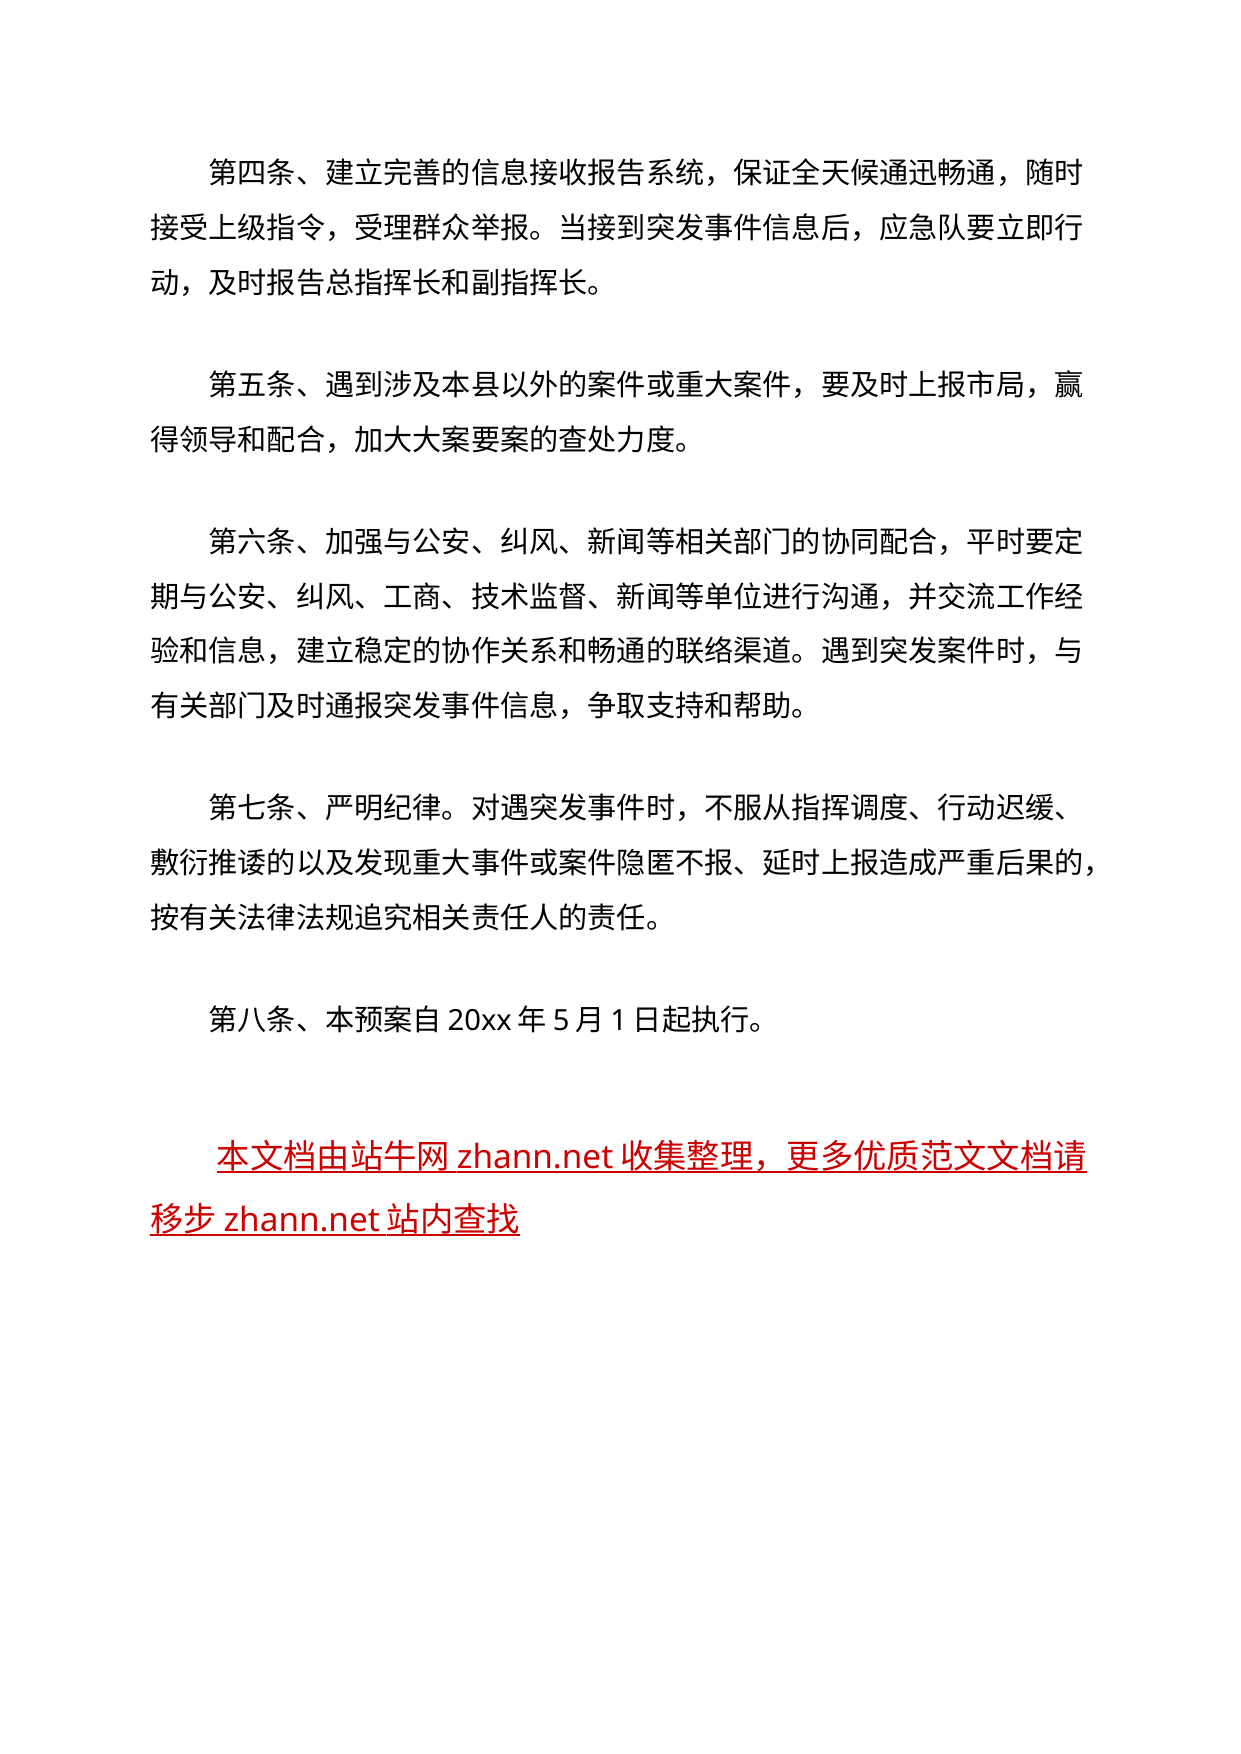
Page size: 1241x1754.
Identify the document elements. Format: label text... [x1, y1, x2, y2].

text 第四条、建立完善的信息接收报告系统，保证全天候通迅畅通，随时接受上级指令，受理群众举报。当接到突发事件信息后，应急队要立即行动，及时报告总指挥长和副指挥长。 [150, 150, 1090, 302]
text 第七条、严明纪律。对遇突发事件时，不服从指挥调度、行动迟缓、敷衍推诿的以及发现重大事件或案件隐匿不报、延时上报造成严重后果的，按有关法律法规追究相关责任人的责任。 [150, 785, 1090, 937]
text 第六条、加强与公安、纠风、新闻等相关部门的协同配合，平时要定期与公安、纠风、工商、技术监督、新闻等单位进行沟通，并交流工作经验和信息，建立稳定的协作关系和畅通的联络渠道。遇到突发案件时，与有关部门及时通报突发事件信息，争取支持和帮助。 [150, 518, 1090, 725]
text 第五条、遇到涉及本县以外的案件或重大案件，要及时上报市局，赢得领导和配合，加大大案要案的查处力度。 [150, 362, 1090, 459]
text 第八条、本预案自20xx年5月1日起执行。 [150, 996, 1090, 1039]
text 本文档由站牛网zhann.net收集整理，更多优质范文文档请移步zhann.net站内查找 [150, 1129, 1090, 1241]
